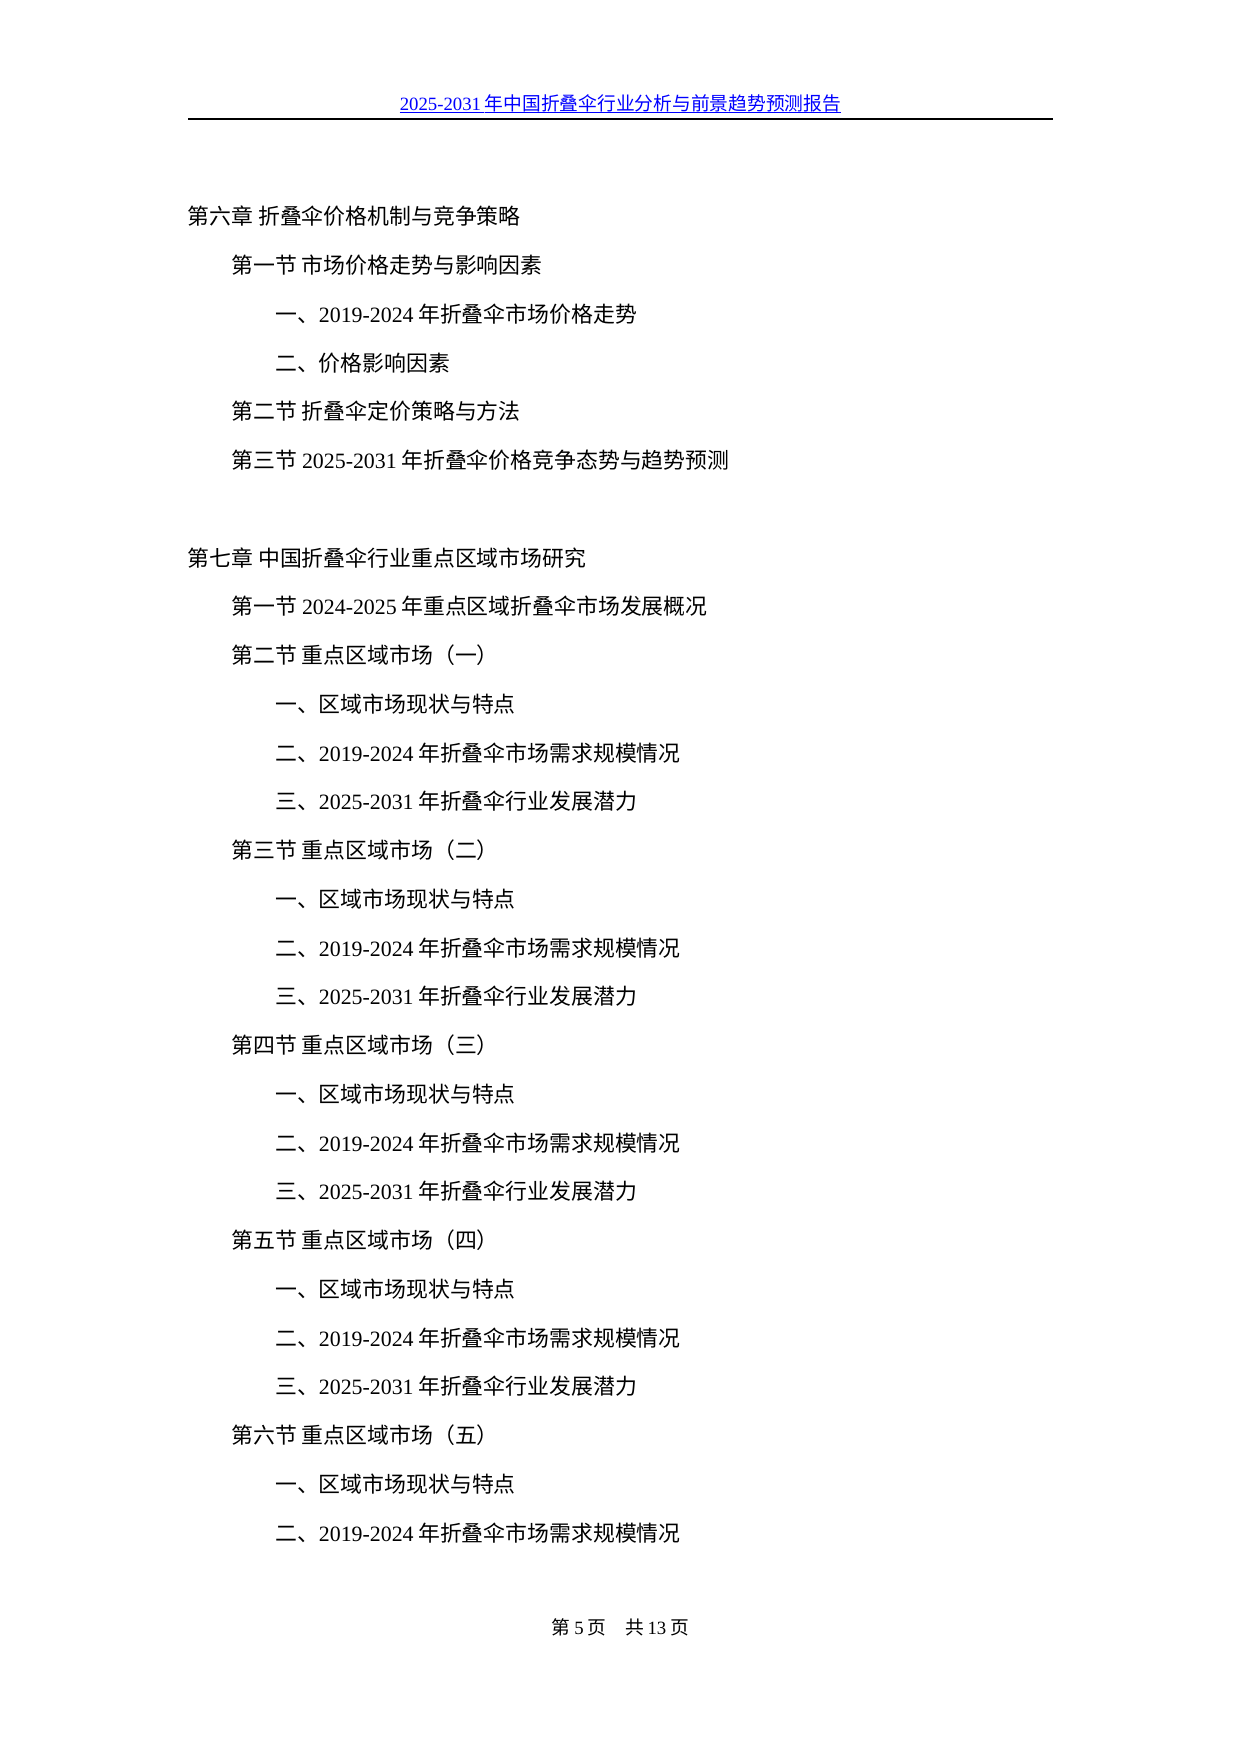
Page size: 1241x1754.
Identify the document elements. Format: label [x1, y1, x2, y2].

text [187, 150, 1053, 1548]
